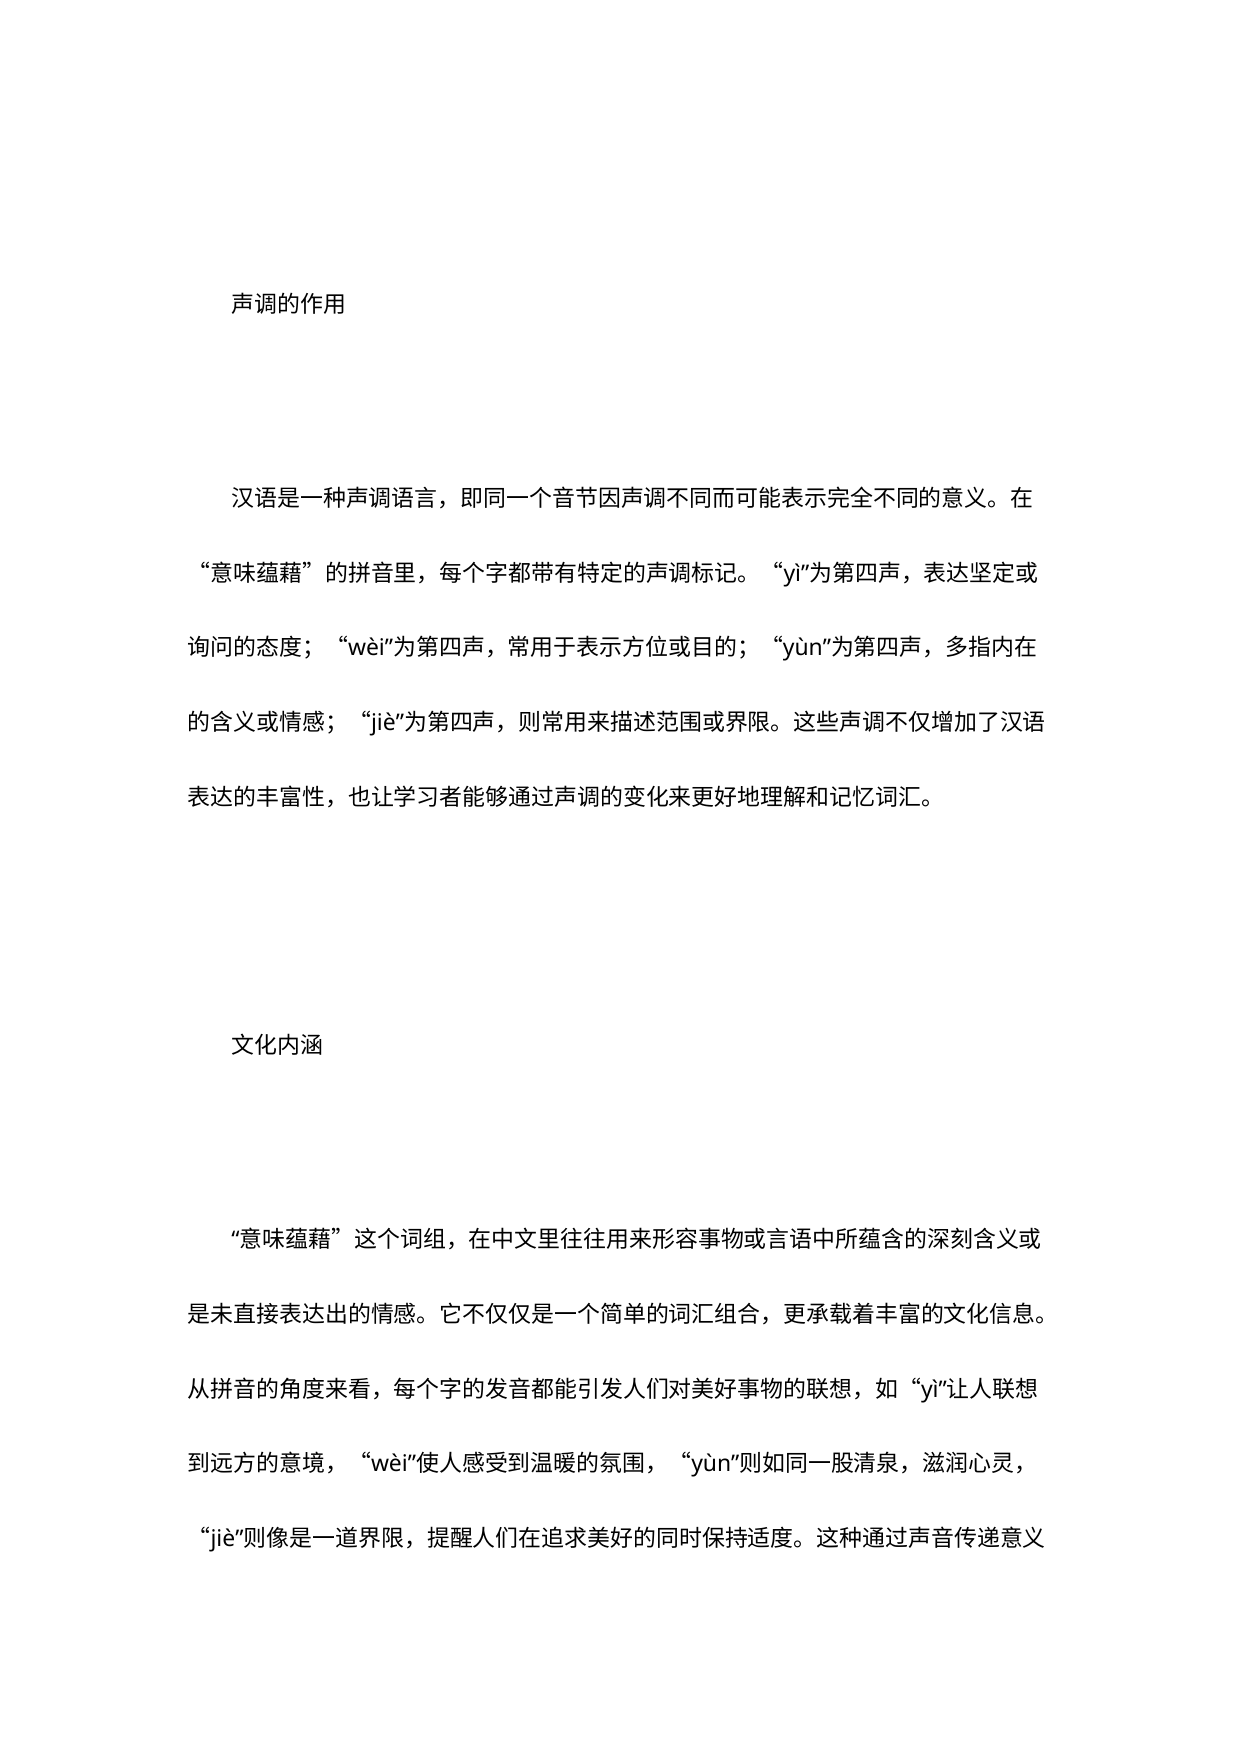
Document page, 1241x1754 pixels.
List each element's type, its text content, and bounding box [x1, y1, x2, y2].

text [187, 1205, 1053, 1569]
text 汉语是一种声调语言，即同一个音节因声调不同而可能表示完全不同的意义。在“意味蕴藉”的拼音里，每个字都带有特定的声调标记。“yì”为第四声，表达坚定或询问的态度；“wèi”为第四声，常用于表示方位或目的；“yùn”为第四声，多指内在的含义或情感；“jiè”为第四声，则常用来描述范围或界限。这些声调不仅增加了汉语表达的丰富性，也让学习者能够通过声调的变化来更好地理解和记忆词汇。 [187, 464, 1053, 828]
text 声调的作用 [187, 270, 1053, 335]
text 文化内涵 [187, 1011, 1053, 1076]
